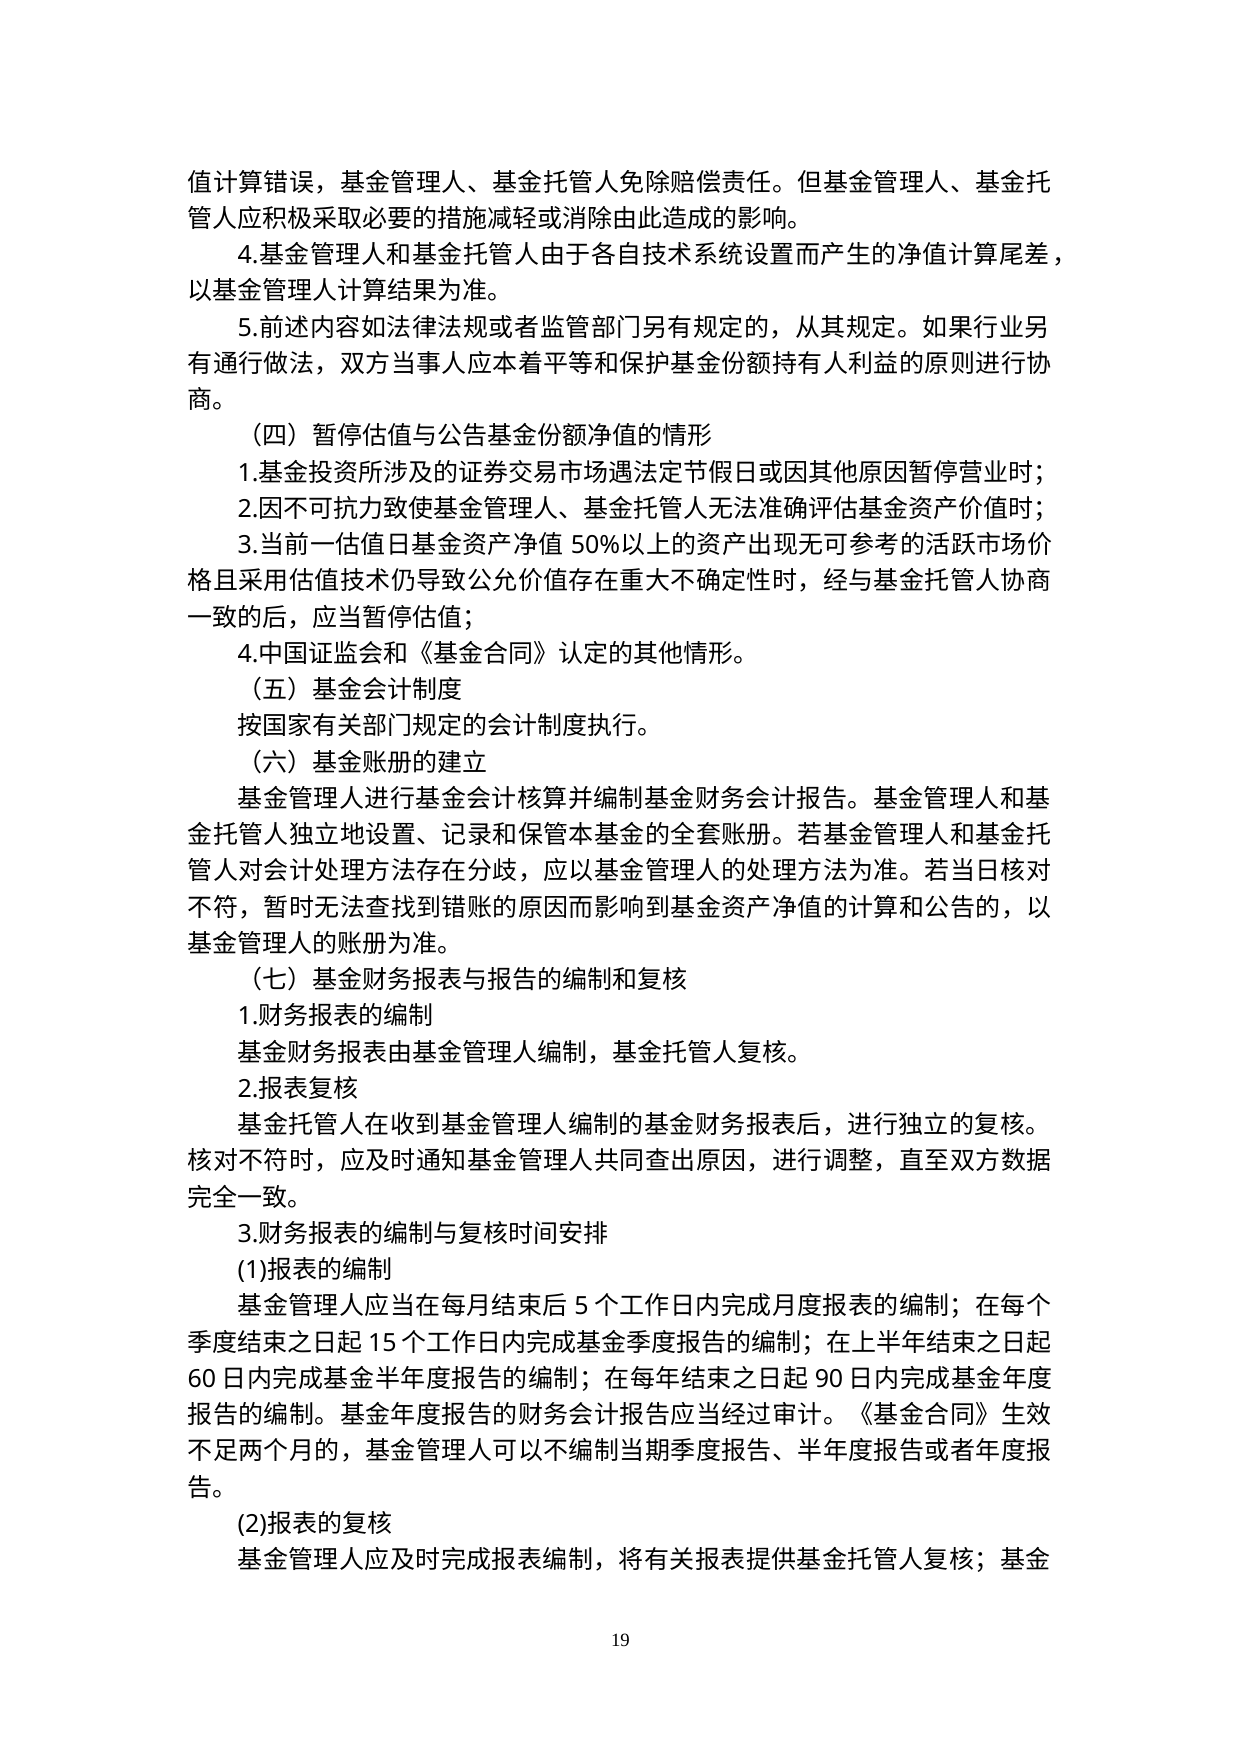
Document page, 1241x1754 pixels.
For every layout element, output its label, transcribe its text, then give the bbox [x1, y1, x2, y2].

text (1)报表的编制 [187, 1249, 1053, 1286]
text 2.因不可抗力致使基金管理人、基金托管人无法准确评估基金资产价值时； [187, 488, 1053, 524]
text 3.当前一估值日基金资产净值 50%以上的资产出现无可参考的活跃市场价格且采用估值技术仍导致公允价值存在重大不确定性时，经与基金托管人协商一致的后，应当暂停估值； [187, 524, 1053, 633]
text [187, 1539, 1053, 1576]
text 3.财务报表的编制与复核时间安排 [187, 1213, 1053, 1249]
text 2.报表复核 [187, 1068, 1053, 1104]
text (2)报表的复核 [187, 1503, 1053, 1539]
text 基金管理人进行基金会计核算并编制基金财务会计报告。基金管理人和基金托管人独立地设置、记录和保管本基金的全套账册。若基金管理人和基金托管人对会计处理方法存在分歧，应以基金管理人的处理方法为准。若当日核对不符，暂时无法查找到错账的原因而影响到基金资产净值的计算和公告的，以基金管理人的账册为准。 [187, 778, 1053, 959]
text 基金财务报表由基金管理人编制，基金托管人复核。 [187, 1032, 1053, 1068]
text 4.基金管理人和基金托管人由于各自技术系统设置而产生的净值计算尾差，以基金管理人计算结果为准。 [187, 234, 1053, 307]
text （七）基金财务报表与报告的编制和复核 [187, 959, 1053, 996]
text 1.基金投资所涉及的证券交易市场遇法定节假日或因其他原因暂停营业时； [187, 452, 1053, 488]
text 4.中国证监会和《基金合同》认定的其他情形。 [187, 633, 1053, 669]
text （四）暂停估值与公告基金份额净值的情形 [187, 416, 1053, 452]
text 5.前述内容如法律法规或者监管部门另有规定的，从其规定。如果行业另有通行做法，双方当事人应本着平等和保护基金份额持有人利益的原则进行协商。 [187, 307, 1053, 416]
text 1.财务报表的编制 [187, 996, 1053, 1032]
text （六）基金账册的建立 [187, 742, 1053, 778]
text 按国家有关部门规定的会计制度执行。 [187, 706, 1053, 742]
text （五）基金会计制度 [187, 669, 1053, 706]
text 基金管理人应当在每月结束后5个工作日内完成月度报表的编制；在每个季度结束之日起15个工作日内完成基金季度报告的编制；在上半年结束之日起60日内完成基金半年度报告的编制；在每年结束之日起90日内完成基金年度报告的编制。基金年度报告的财务会计报告应当经过审计。《基金合同》生效不足两个月的，基金管理人可以不编制当期季度报告、半年度报告或者年度报告。 [187, 1286, 1053, 1503]
text 基金托管人在收到基金管理人编制的基金财务报表后，进行独立的复核。核对不符时，应及时通知基金管理人共同查出原因，进行调整，直至双方数据完全一致。 [187, 1104, 1053, 1213]
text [187, 162, 1053, 234]
